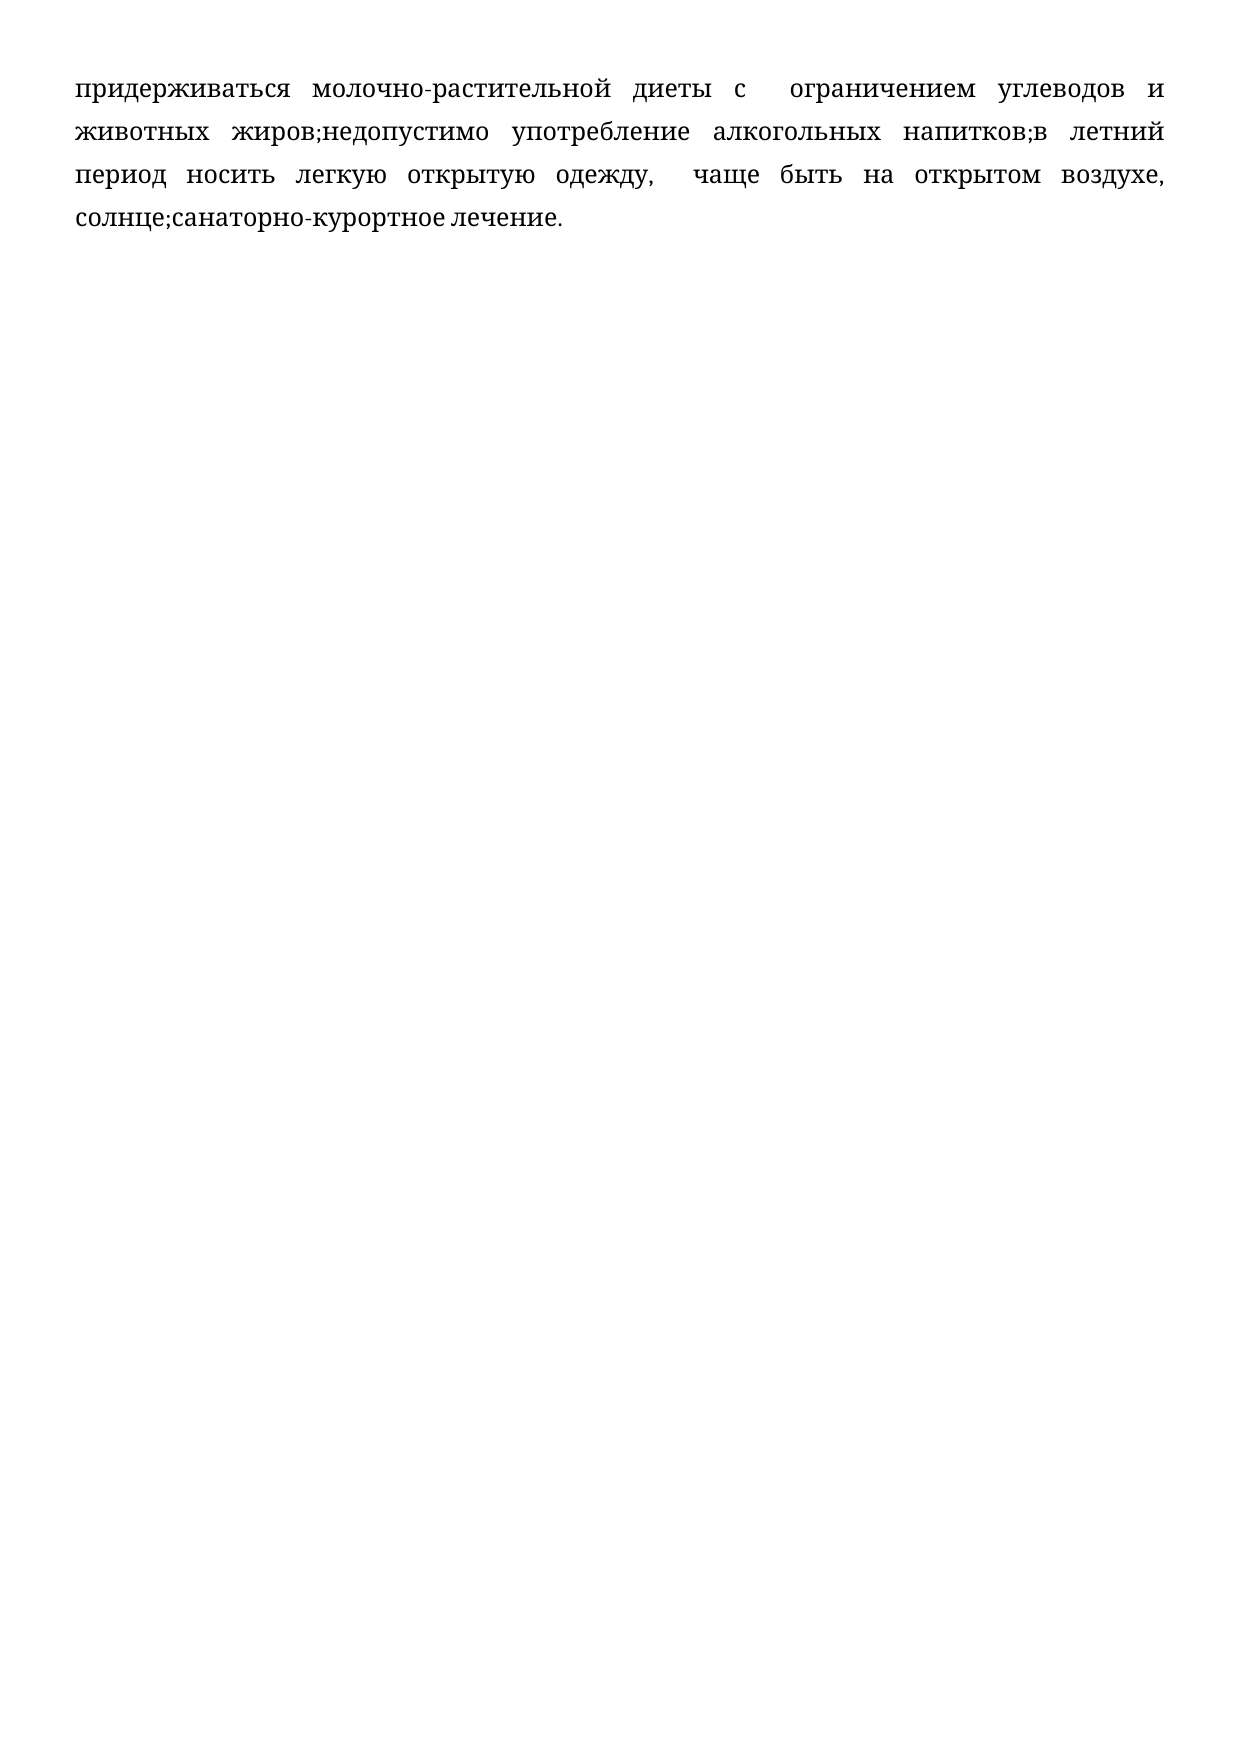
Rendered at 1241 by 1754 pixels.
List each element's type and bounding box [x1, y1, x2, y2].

text [75, 75, 1165, 233]
